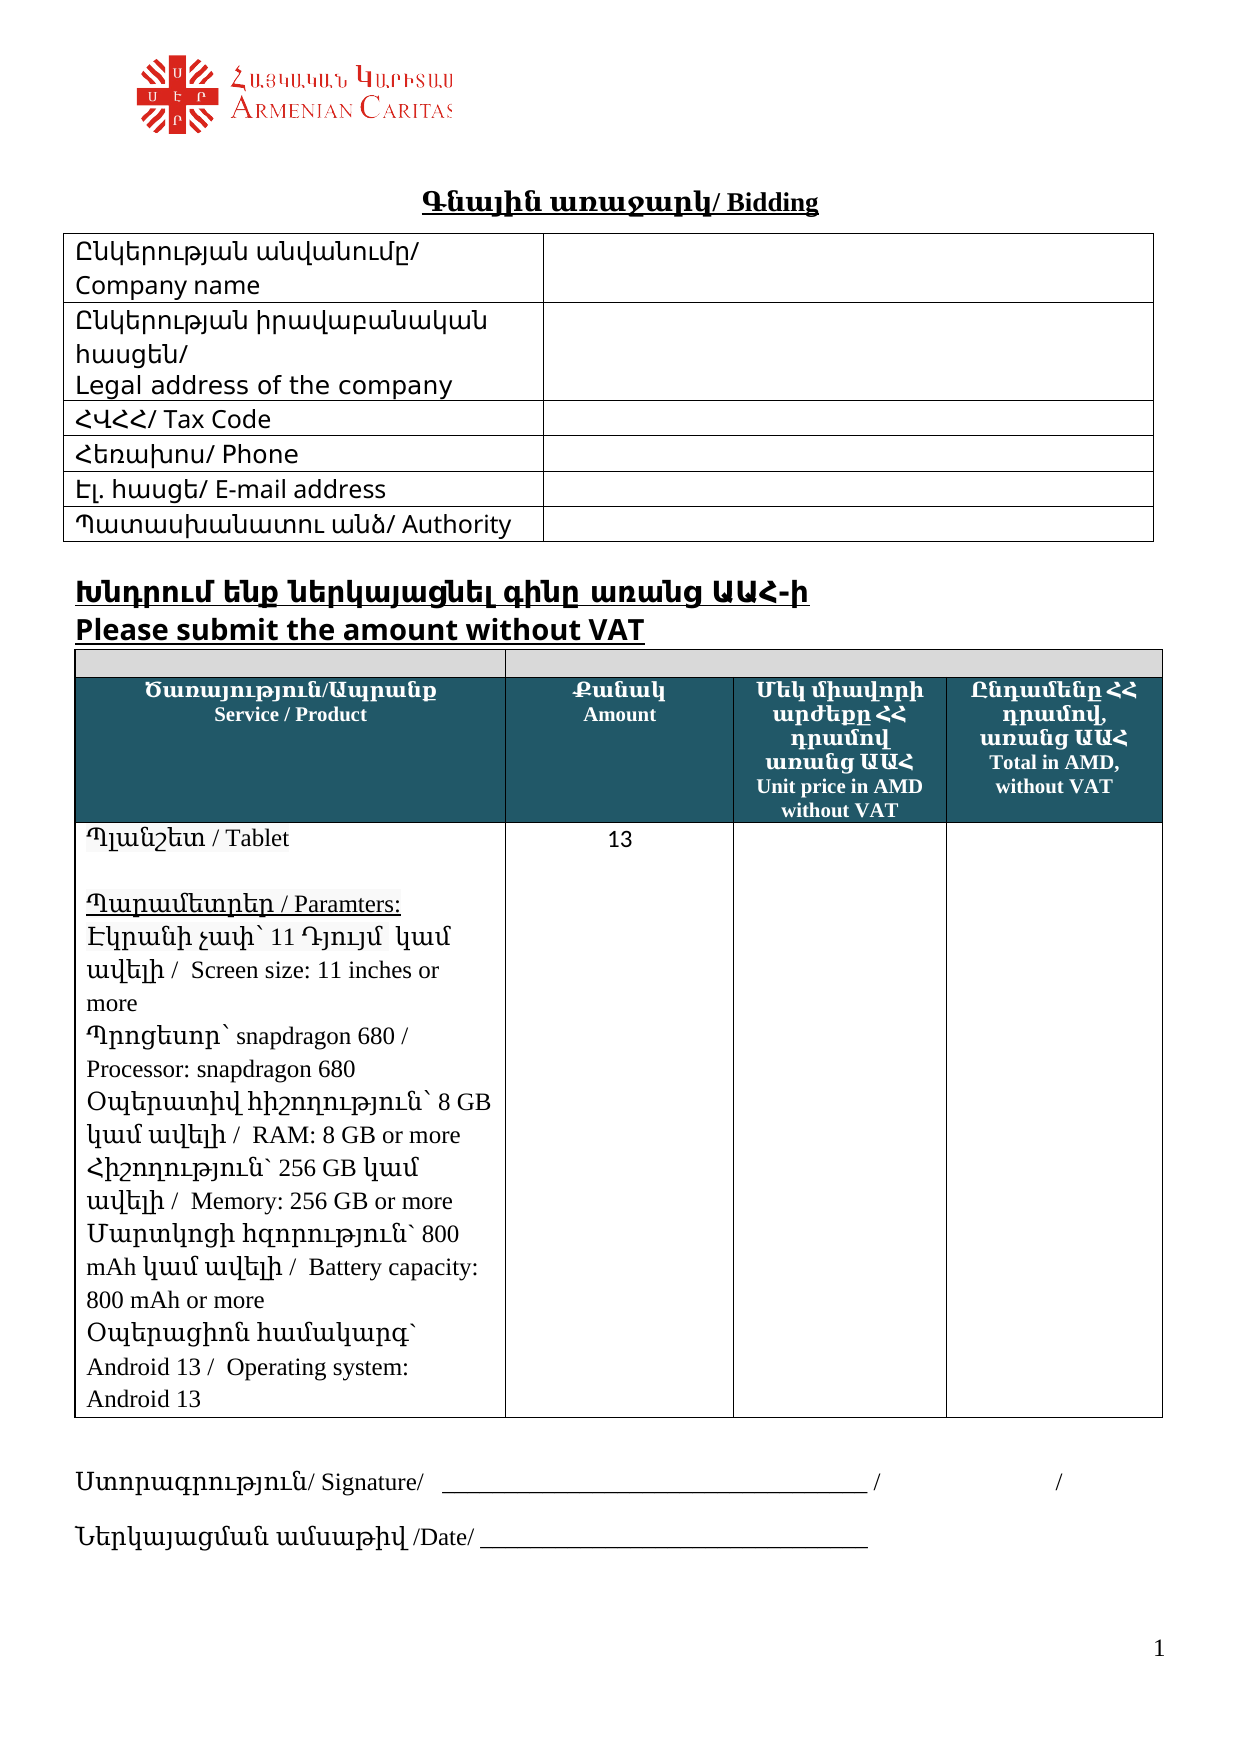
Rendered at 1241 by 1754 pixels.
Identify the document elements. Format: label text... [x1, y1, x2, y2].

table_cell [947, 823, 1162, 1417]
table_header [544, 234, 1153, 302]
table_cell Ծառայություն/Ապրանք Service / Product [76, 678, 505, 822]
text Խնդրում ենք ներկայացնել գինը առանց ԱԱՀ-ի [75, 576, 1165, 610]
picture [136, 55, 452, 134]
table_cell Հեռախոս/ Phone [64, 436, 543, 471]
table_cell Մեկ միավորի արժեքը ՀՀ դրամով առանց ԱԱՀ Unit price in AMD without VAT [734, 678, 946, 822]
table_cell [544, 472, 1153, 506]
table_cell Պատասխանատու անձ/ Authority [64, 507, 543, 541]
table_cell Պլանշետ / Tablet Պարամետրեր / Paramters: Էկրանի չափ՝ 11 Դյույմ կամ ավելի / Screen size: 11 inches or more Պրոցեսոր՝ snapdragon 680 / Processor: snapdragon 680 Օպերատիվ հիշողություն՝ 8 GB կամ ավելի / RAM: 8 GB or more Հիշողություն` 256 GB կամ ավելի / Memory: 256 GB or more Մարտկոցի հզորություն` 800 mAh կամ ավելի / Battery capacity: 800 mAh or more Օպերացիոն համակարգ` Android 13 / Operating system: Android 13 [76, 823, 505, 1417]
text Ստորագրություն/ Signature/ __________________________________ / / [75, 1467, 1165, 1496]
table_cell Ընկերության իրավաբանական հասցեն/ Legal address of the company [64, 303, 543, 400]
table_header Ընկերության անվանումը/ Company name [64, 234, 543, 302]
table_cell 13 [506, 823, 733, 1417]
table_cell Քանակ Amount [506, 678, 733, 822]
table_cell Էլ. հասցե/ E-mail address [64, 472, 543, 506]
table_cell [734, 823, 946, 1417]
text Ներկայացման ամսաթիվ /Date/ _______________________________ [75, 1522, 1165, 1551]
table_cell Ընդամենը ՀՀ դրամով, առանց ԱԱՀ Total in AMD, without VAT [947, 678, 1162, 822]
text Please submit the amount without VAT [75, 610, 1165, 649]
table_cell [544, 436, 1153, 471]
table_cell ՀՎՀՀ/ Tax Code [64, 401, 543, 435]
table_header [76, 650, 505, 677]
table_header [506, 650, 1162, 677]
text Գնային առաջարկ/ Bidding [75, 186, 1165, 217]
table_cell [544, 507, 1153, 541]
table_cell [544, 303, 1153, 400]
table_cell [544, 401, 1153, 435]
